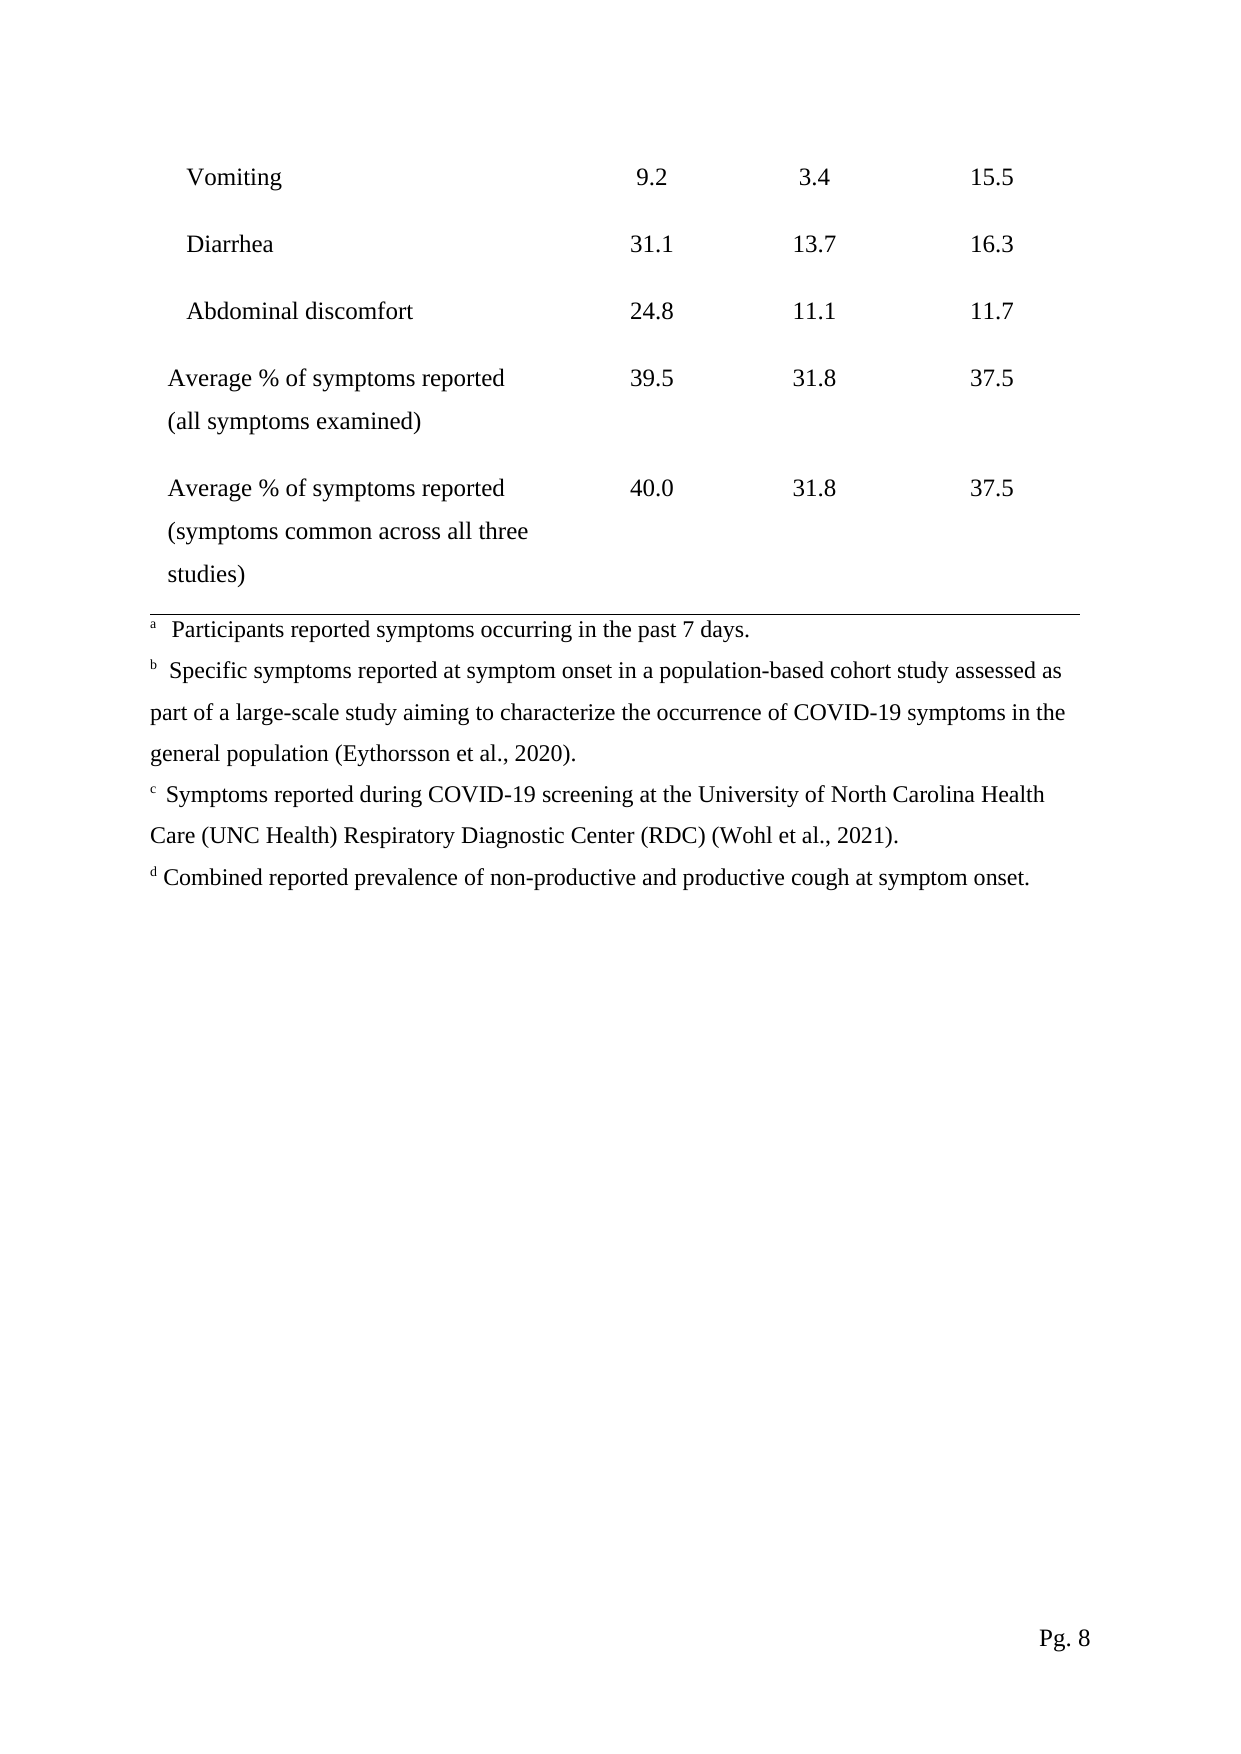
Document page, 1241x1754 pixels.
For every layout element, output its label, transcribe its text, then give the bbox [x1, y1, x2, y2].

table_cell 3.4 [726, 150, 903, 217]
table_cell 13.7 [726, 217, 903, 284]
table_cell 16.3 [903, 217, 1080, 284]
table_cell 9.2 [578, 150, 726, 217]
table_cell Vomiting [150, 150, 578, 217]
table_cell 31.1 [578, 217, 726, 284]
table_cell 37.5 [903, 461, 1080, 614]
table_cell 39.5 [578, 351, 726, 461]
table_cell 15.5 [903, 150, 1080, 217]
table_cell 40.0 [578, 461, 726, 614]
table_cell 31.8 [726, 351, 903, 461]
table_cell Abdominal discomfort [150, 284, 578, 351]
table_cell Average % of symptoms reported (symptoms common across all three studies) [150, 461, 578, 614]
text b Specific symptoms reported at symptom onset in a population-based cohort study assessed as part of a large-scale study aiming to characterize the occurrence of COVID-19 symptoms in the general population (Eythorsson et al., 2020). [150, 656, 1090, 766]
table_cell 24.8 [578, 284, 726, 351]
table_cell Average % of symptoms reported (all symptoms examined) [150, 351, 578, 461]
table_cell 11.7 [903, 284, 1080, 351]
table_cell 31.8 [726, 461, 903, 614]
text d Combined reported prevalence of non-productive and productive cough at symptom onset. [150, 863, 1090, 891]
table_cell 11.1 [726, 284, 903, 351]
table_cell 37.5 [903, 351, 1080, 461]
table_cell Diarrhea [150, 217, 578, 284]
text c Symptoms reported during COVID-19 screening at the University of North Carolina Health Care (UNC Health) Respiratory Diagnostic Center (RDC) (Wohl et al., 2021). [150, 780, 1090, 849]
text a Participants reported symptoms occurring in the past 7 days. [150, 615, 1090, 642]
